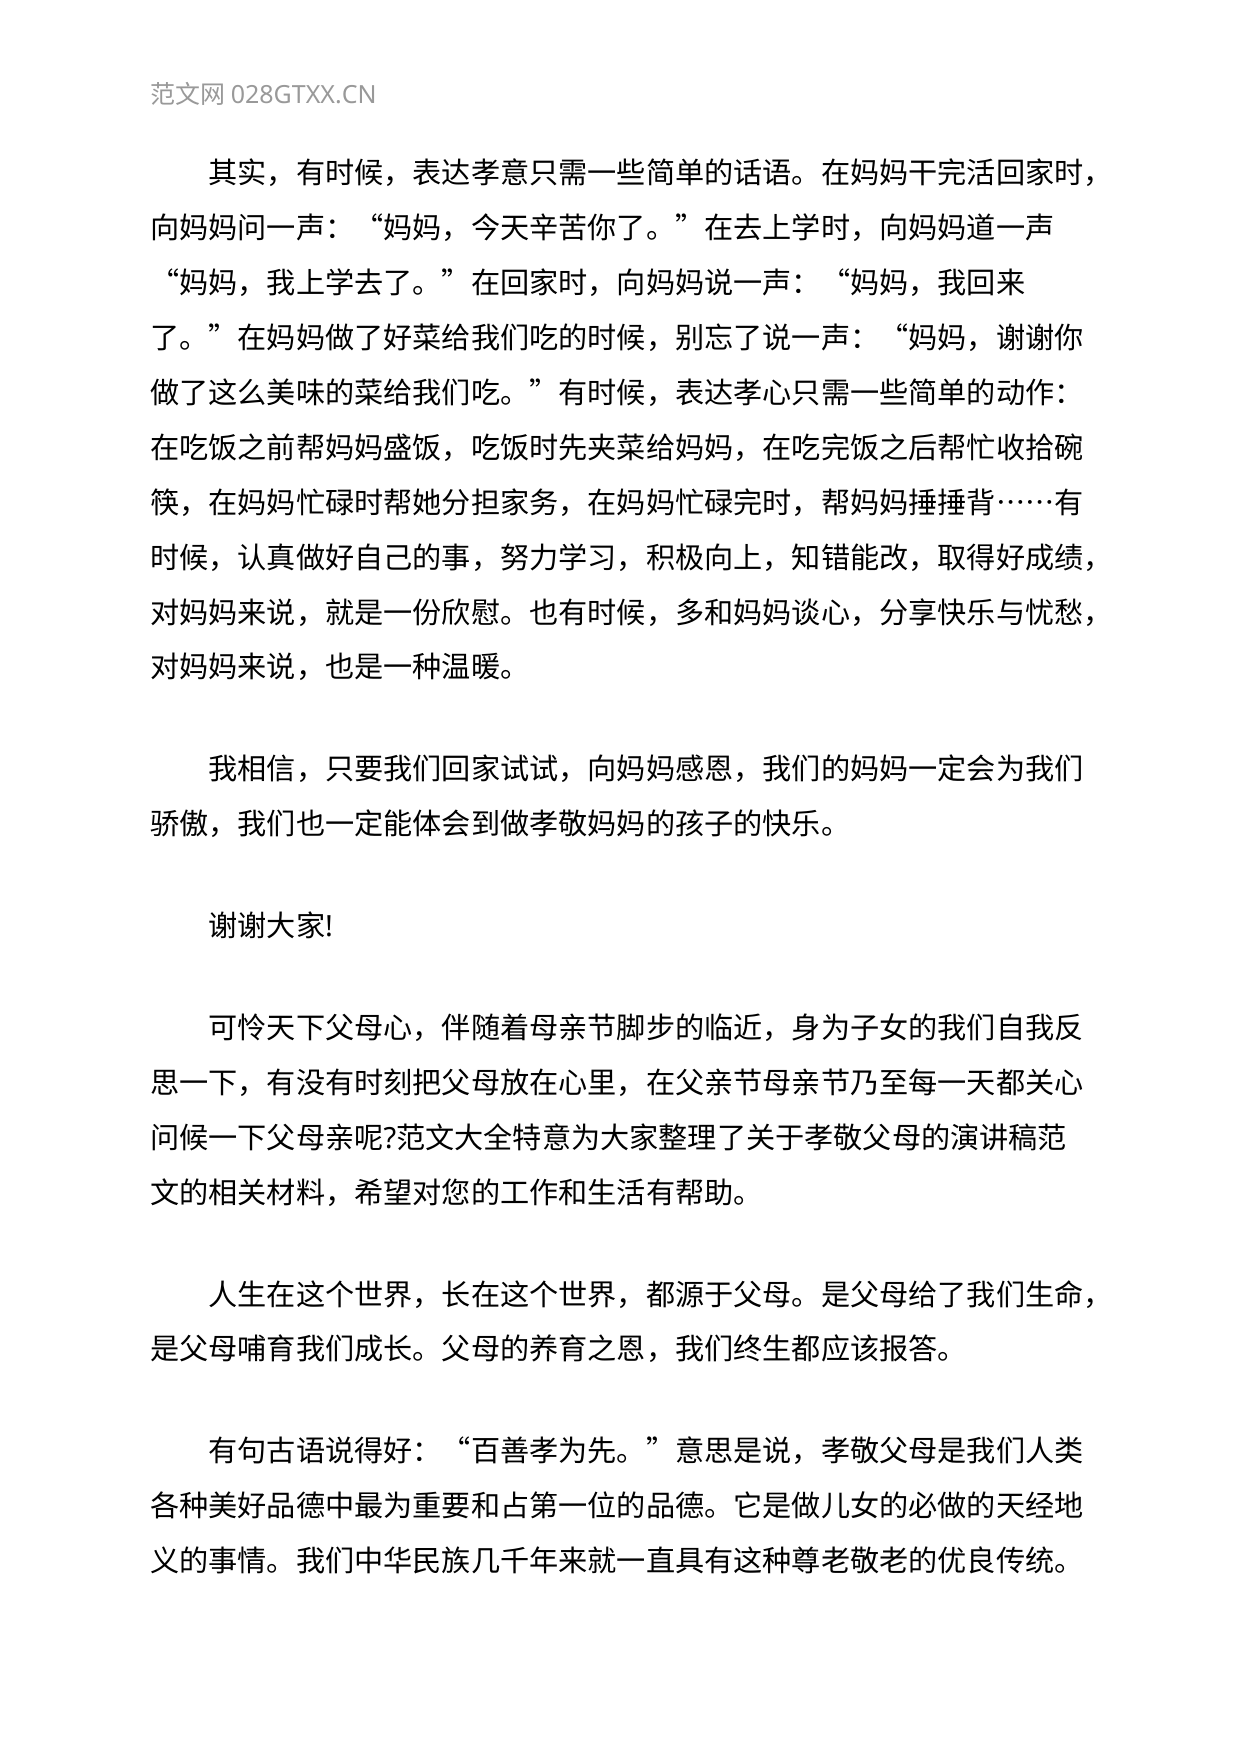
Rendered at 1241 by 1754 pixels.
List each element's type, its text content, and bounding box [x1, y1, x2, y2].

text 人生在这个世界，长在这个世界，都源于父母。是父母给了我们生命，是父母哺育我们成长。父母的养育之恩，我们终生都应该报答。 [150, 1271, 1090, 1368]
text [150, 1428, 1090, 1580]
text 谢谢大家! [150, 902, 1090, 945]
text 其实，有时候，表达孝意只需一些简单的话语。在妈妈干完活回家时，向妈妈问一声：“妈妈，今天辛苦你了。”在去上学时，向妈妈道一声“妈妈，我上学去了。”在回家时，向妈妈说一声：“妈妈，我回来了。”在妈妈做了好菜给我们吃的时候，别忘了说一声：“妈妈，谢谢你做了这么美味的菜给我们吃。”有时候，表达孝心只需一些简单的动作：在吃饭之前帮妈妈盛饭，吃饭时先夹菜给妈妈，在吃完饭之后帮忙收拾碗筷，在妈妈忙碌时帮她分担家务，在妈妈忙碌完时，帮妈妈捶捶背……有时候，认真做好自己的事，努力学习，积极向上，知错能改，取得好成绩，对妈妈来说，就是一份欣慰。也有时候，多和妈妈谈心，分享快乐与忧愁，对妈妈来说，也是一种温暖。 [150, 150, 1090, 686]
text 可怜天下父母心，伴随着母亲节脚步的临近，身为子女的我们自我反思一下，有没有时刻把父母放在心里，在父亲节母亲节乃至每一天都关心问候一下父母亲呢?范文大全特意为大家整理了关于孝敬父母的演讲稿范文的相关材料，希望对您的工作和生活有帮助。 [150, 1004, 1090, 1212]
text 我相信，只要我们回家试试，向妈妈感恩，我们的妈妈一定会为我们骄傲，我们也一定能体会到做孝敬妈妈的孩子的快乐。 [150, 746, 1090, 843]
